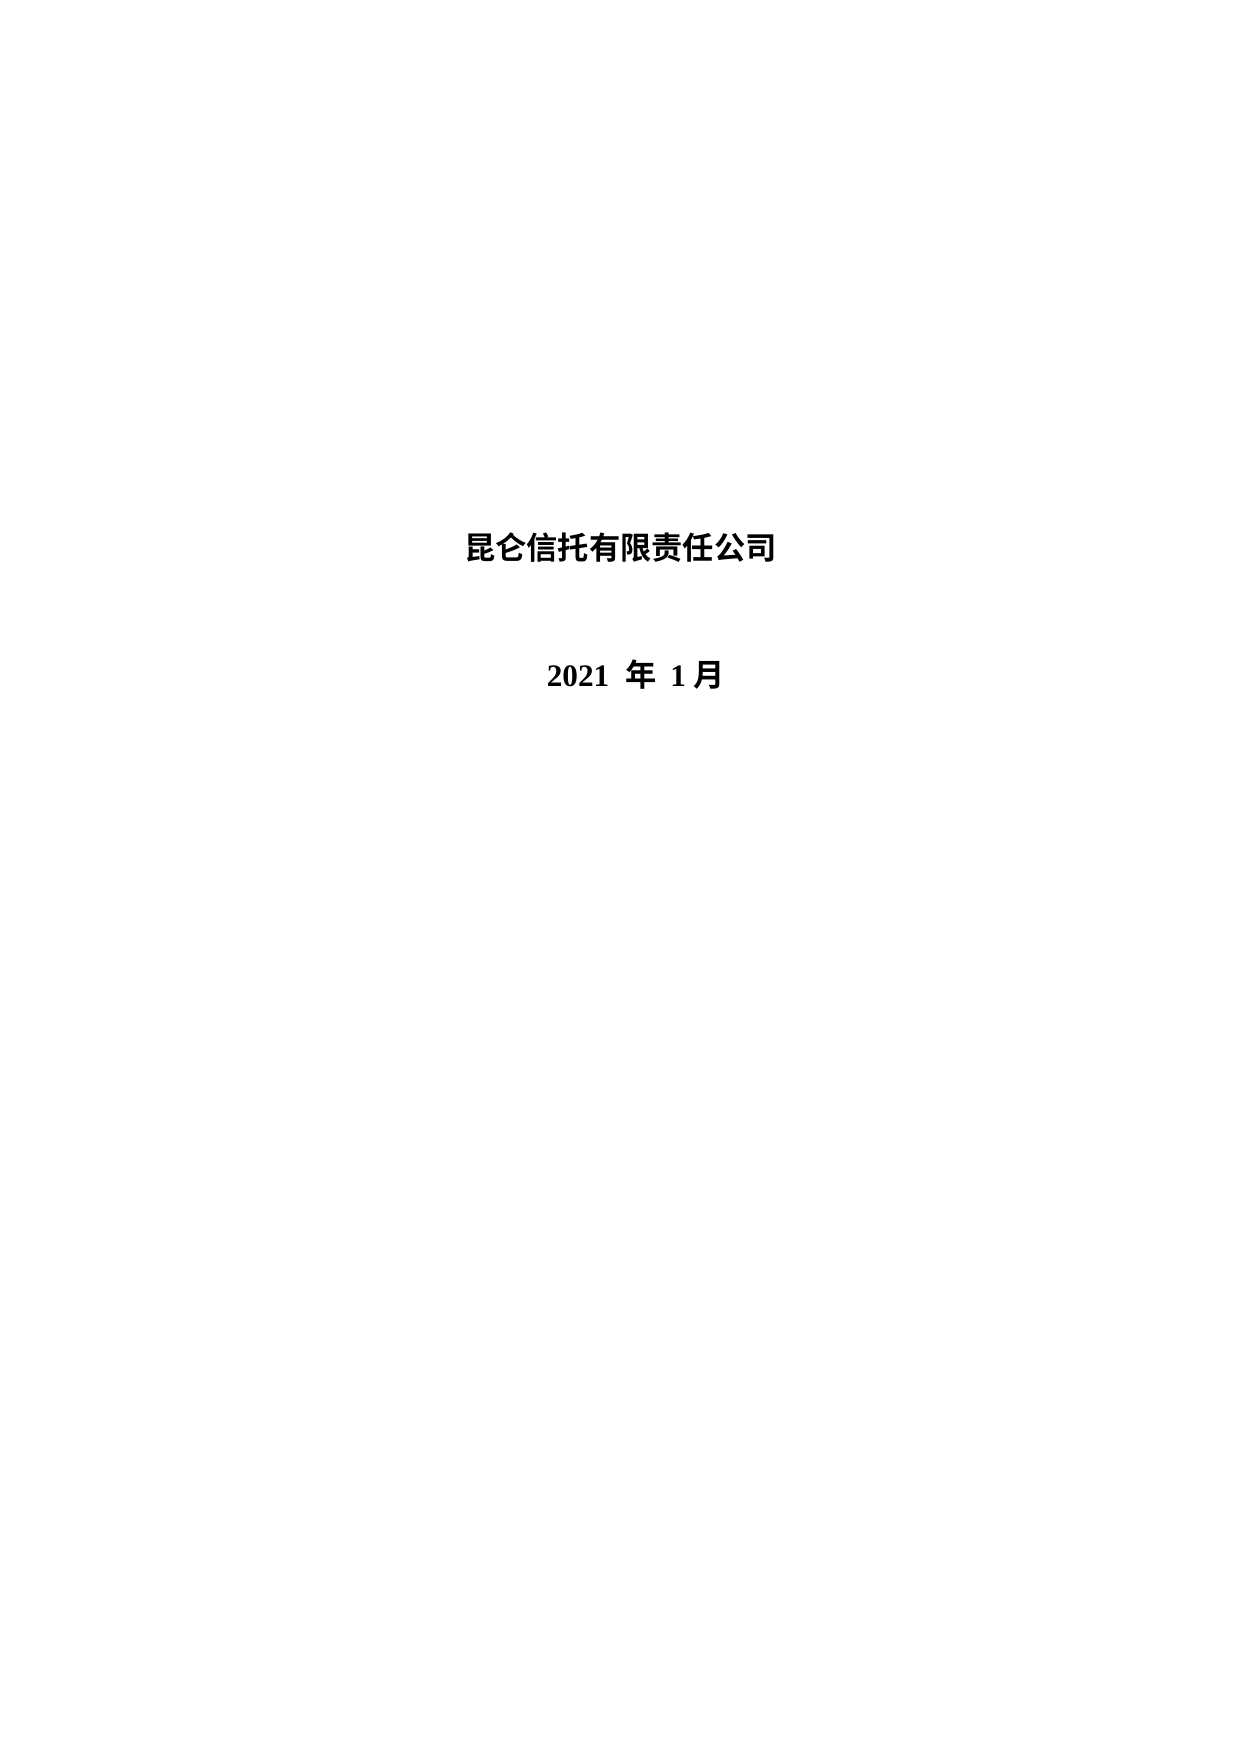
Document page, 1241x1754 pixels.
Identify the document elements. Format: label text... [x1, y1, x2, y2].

text 2021 年 1 月 [187, 640, 1053, 705]
text 昆仑信托有限责任公司 [187, 513, 1053, 578]
